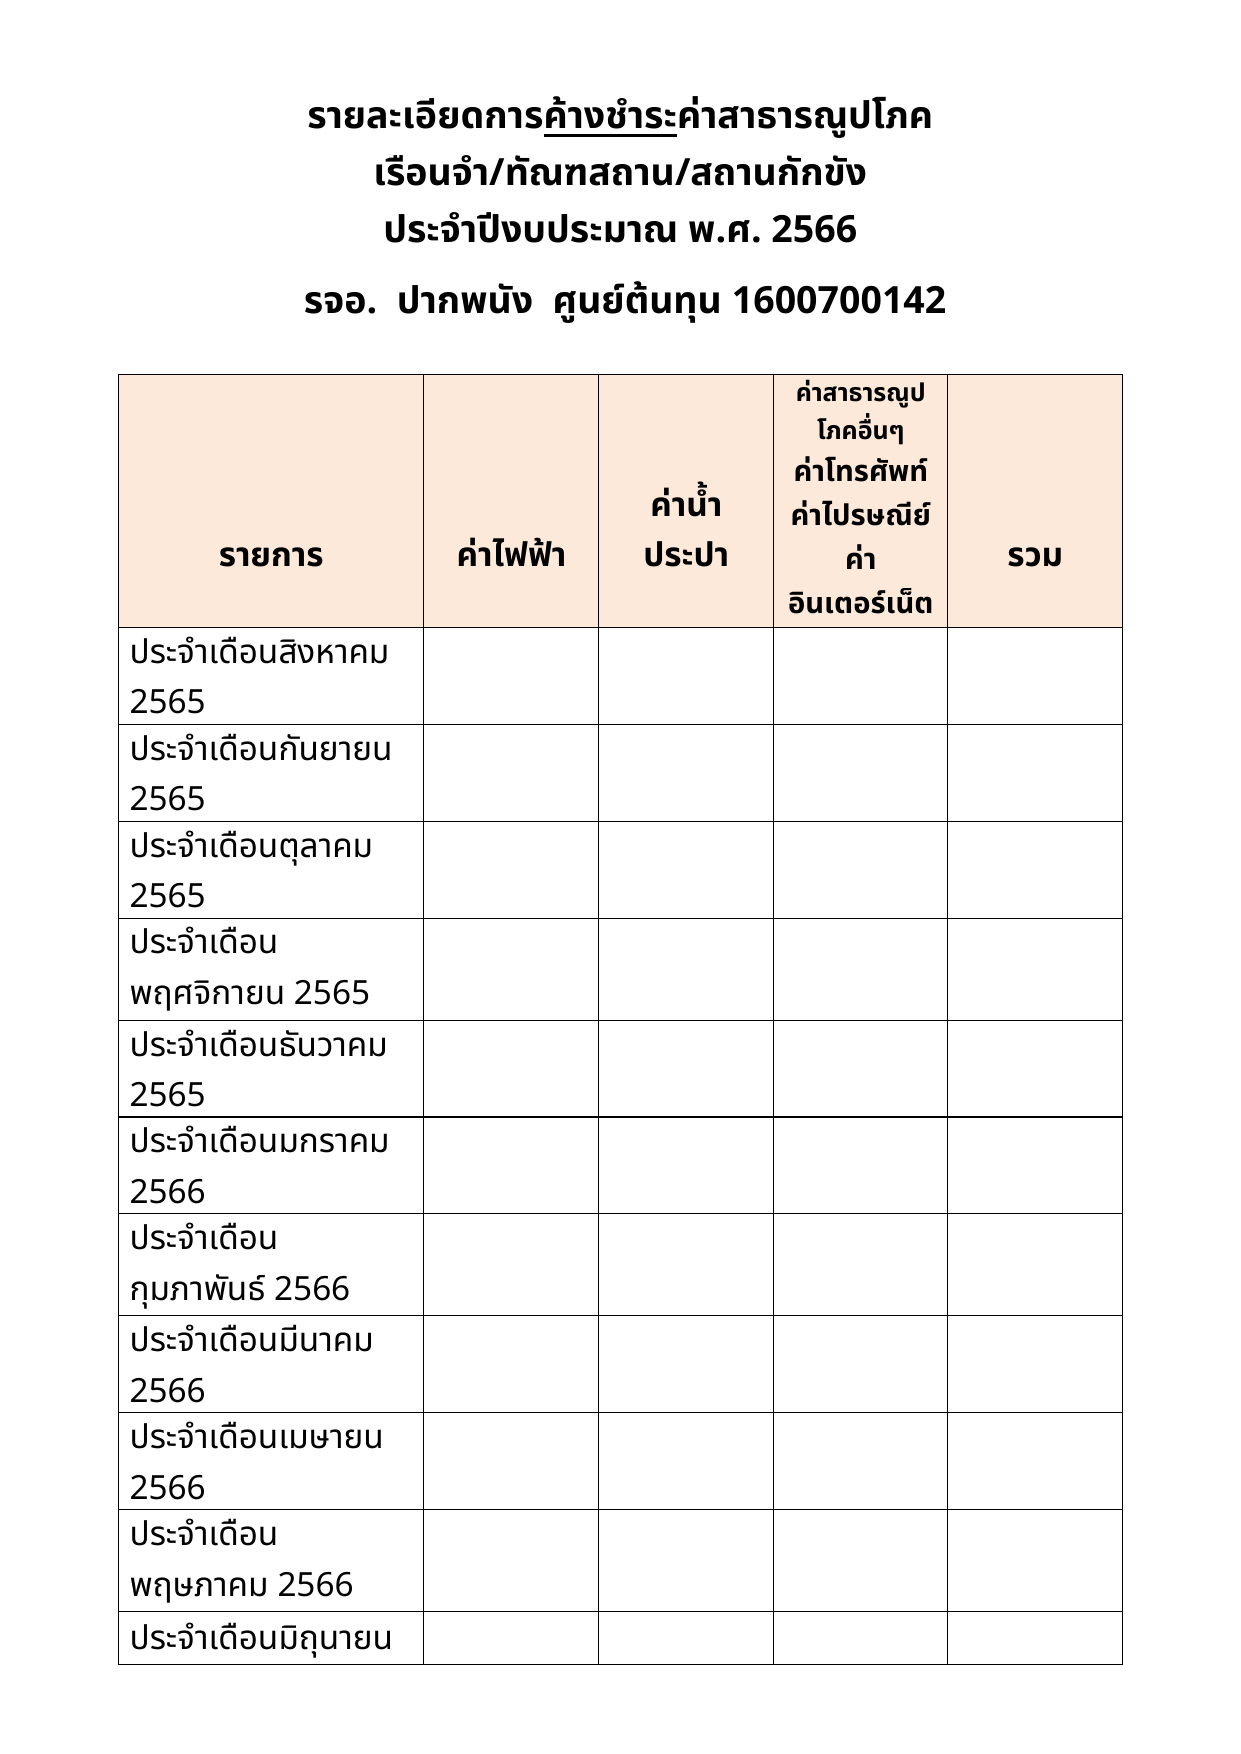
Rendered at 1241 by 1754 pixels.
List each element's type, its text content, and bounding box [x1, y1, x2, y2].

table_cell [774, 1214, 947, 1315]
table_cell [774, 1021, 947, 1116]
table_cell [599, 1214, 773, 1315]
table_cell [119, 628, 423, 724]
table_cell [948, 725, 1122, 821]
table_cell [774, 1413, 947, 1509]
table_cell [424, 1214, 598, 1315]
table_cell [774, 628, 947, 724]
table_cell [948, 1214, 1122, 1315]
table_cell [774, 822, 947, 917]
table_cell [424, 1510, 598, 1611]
text รจอ. ปากพนัง ศูนย์ต้นทุน 1600700142 [118, 273, 1122, 330]
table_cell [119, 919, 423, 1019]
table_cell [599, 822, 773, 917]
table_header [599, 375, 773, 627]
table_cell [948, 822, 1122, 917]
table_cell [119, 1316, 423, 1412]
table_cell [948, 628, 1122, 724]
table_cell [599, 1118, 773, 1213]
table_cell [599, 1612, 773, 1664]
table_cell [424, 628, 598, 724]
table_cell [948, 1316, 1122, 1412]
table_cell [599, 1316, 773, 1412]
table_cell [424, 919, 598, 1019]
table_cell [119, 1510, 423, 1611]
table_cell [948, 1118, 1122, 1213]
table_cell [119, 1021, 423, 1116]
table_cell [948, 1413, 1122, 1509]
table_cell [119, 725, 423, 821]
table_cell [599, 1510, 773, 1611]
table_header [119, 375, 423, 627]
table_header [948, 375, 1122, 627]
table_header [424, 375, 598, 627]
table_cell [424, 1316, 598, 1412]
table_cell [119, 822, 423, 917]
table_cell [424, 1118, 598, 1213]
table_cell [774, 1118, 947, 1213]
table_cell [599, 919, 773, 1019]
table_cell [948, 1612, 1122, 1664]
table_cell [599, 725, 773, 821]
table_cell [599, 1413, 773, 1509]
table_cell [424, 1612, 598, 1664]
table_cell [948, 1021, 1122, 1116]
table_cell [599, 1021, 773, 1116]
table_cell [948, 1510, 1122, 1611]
text เรือนจำ/ทัณฑสถาน/สถานกักขัง [118, 145, 1122, 202]
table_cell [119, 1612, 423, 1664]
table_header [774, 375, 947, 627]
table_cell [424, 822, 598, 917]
text ประจำปีงบประมาณ พ.ศ. 2566 [118, 202, 1122, 259]
text รายละเอียดการค้างชำระค่าสาธารณูปโภค [118, 89, 1122, 145]
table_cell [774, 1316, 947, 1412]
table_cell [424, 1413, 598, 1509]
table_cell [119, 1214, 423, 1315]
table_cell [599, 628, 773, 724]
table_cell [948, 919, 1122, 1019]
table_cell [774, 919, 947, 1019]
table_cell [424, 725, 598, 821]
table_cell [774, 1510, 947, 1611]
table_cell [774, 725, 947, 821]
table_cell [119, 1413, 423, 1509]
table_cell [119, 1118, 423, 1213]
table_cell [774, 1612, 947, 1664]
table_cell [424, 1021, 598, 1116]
